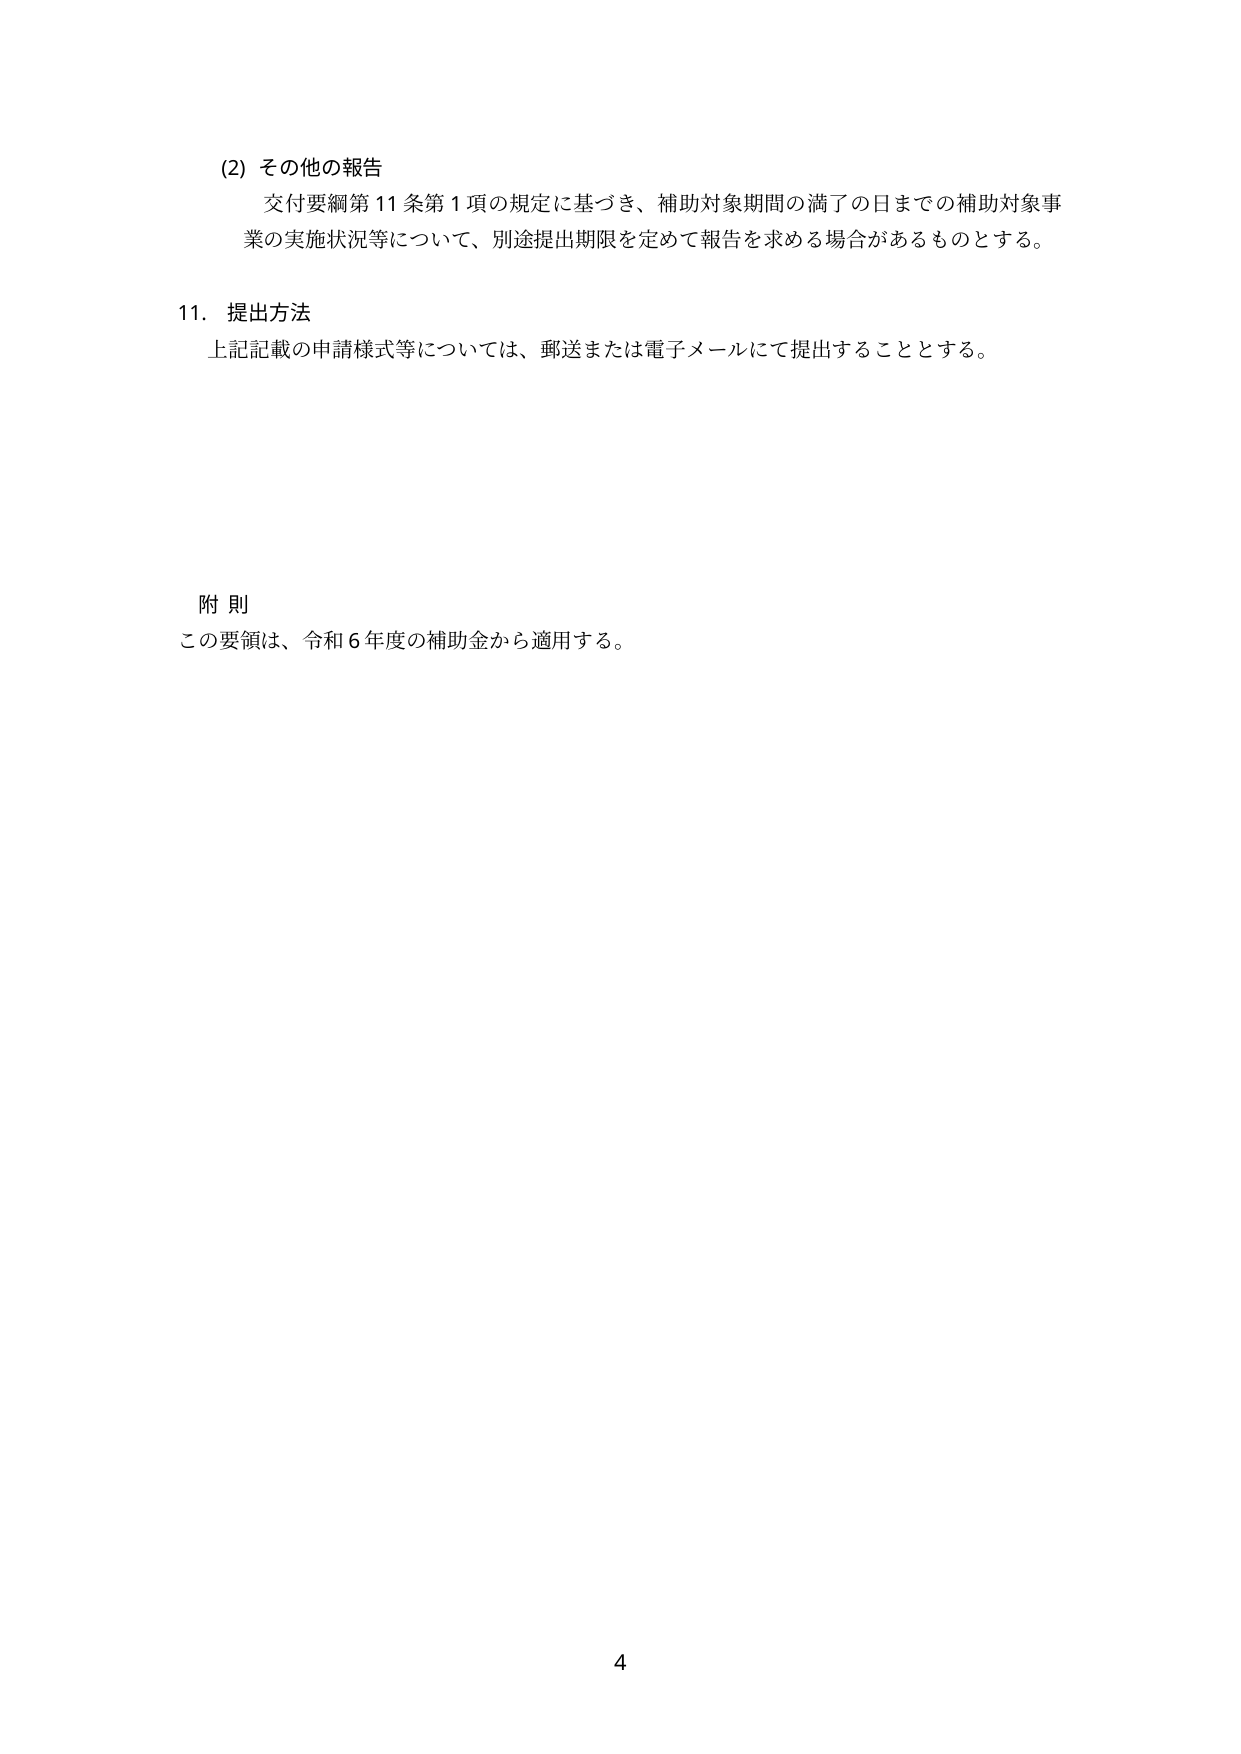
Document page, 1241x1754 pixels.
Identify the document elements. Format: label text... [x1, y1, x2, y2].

text 上記記載の申請様式等については、郵送または電子メールにて提出することとする。 [177, 330, 1063, 367]
text 11. 提出方法 [177, 294, 1063, 330]
text この要領は、令和6年度の補助金から適用する。 [177, 622, 1063, 658]
text 附 則 [177, 585, 1063, 622]
text 交付要綱第11条第1項の規定に基づき、補助対象期間の満了の日までの補助対象事業の実施状況等について、別途提出期限を定めて報告を求める場合があるものとする。 [243, 184, 1063, 257]
list その他の報告 [221, 148, 1063, 184]
